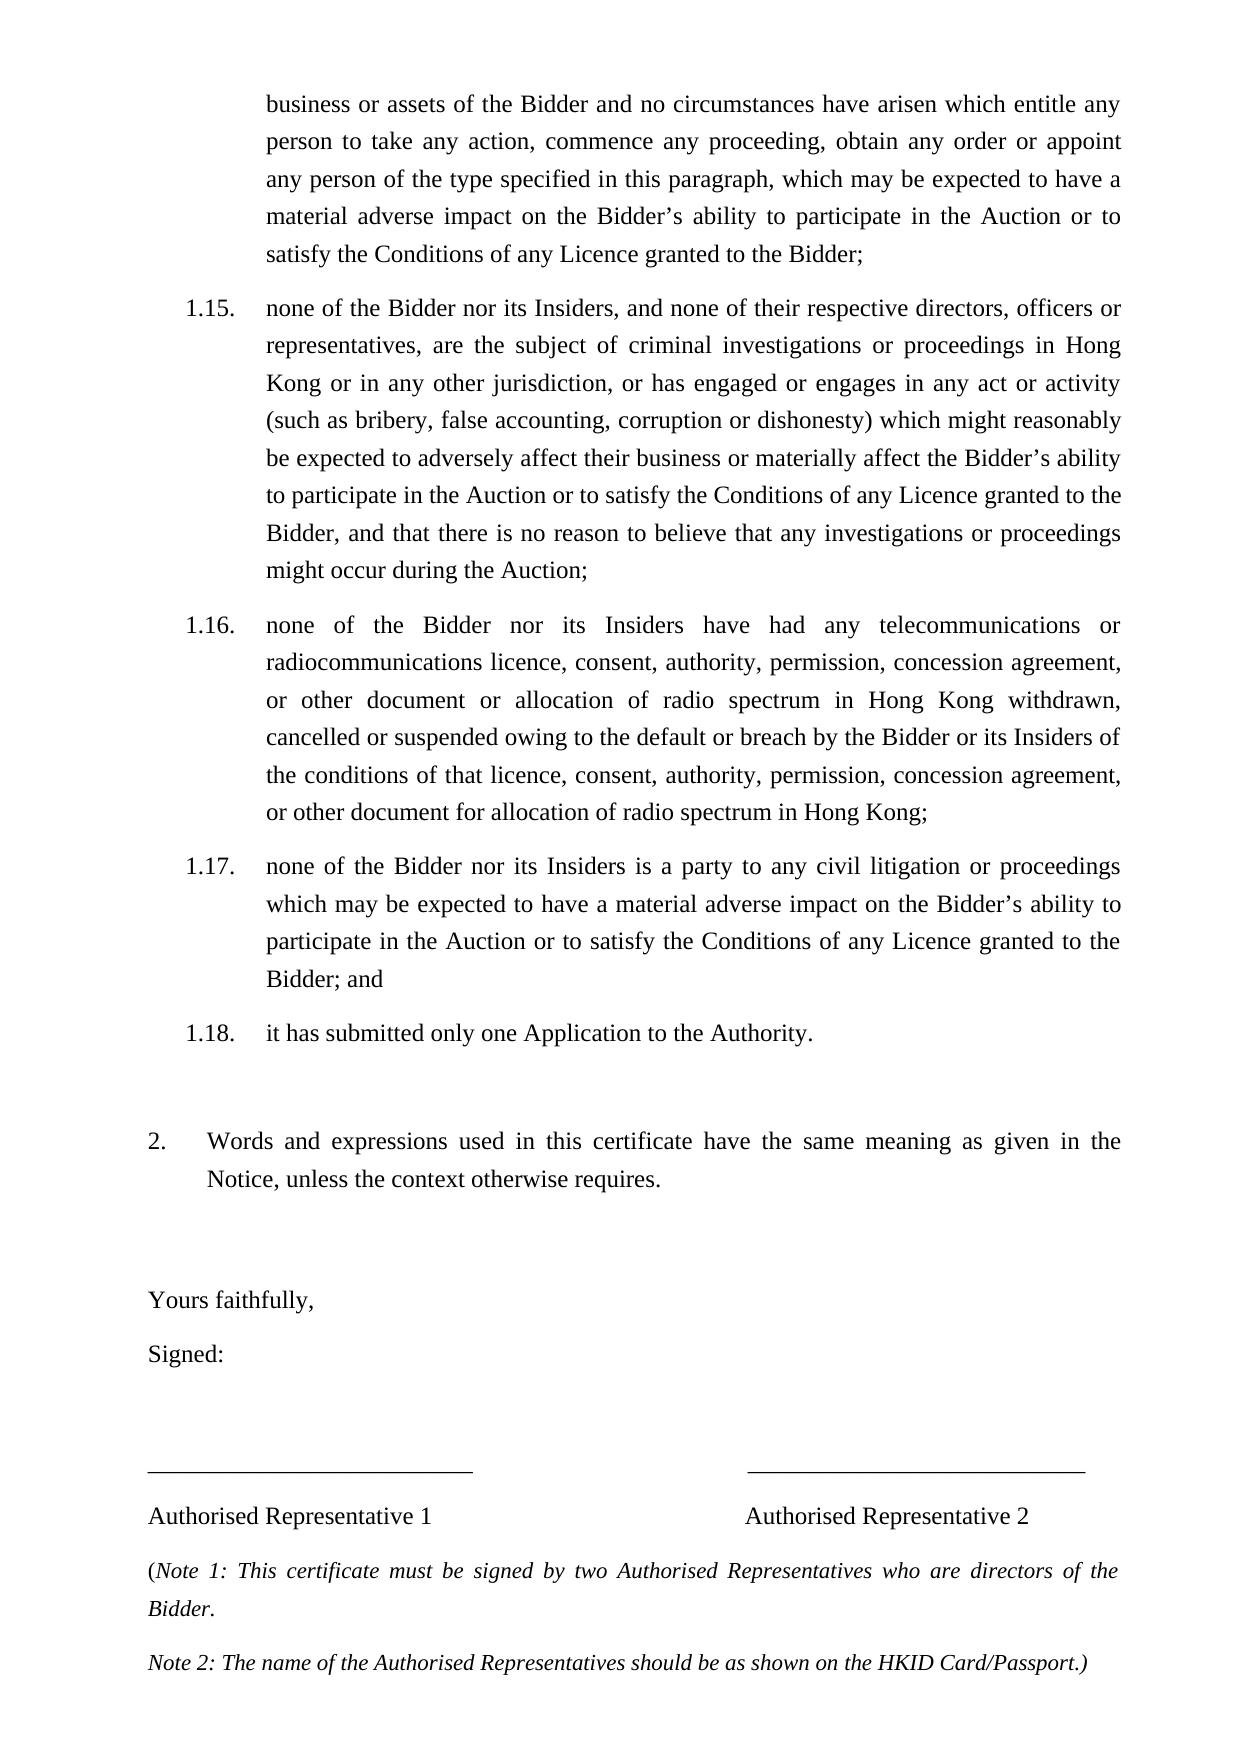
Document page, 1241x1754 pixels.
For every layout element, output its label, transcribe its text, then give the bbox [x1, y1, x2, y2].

list none of the Bidder nor its Insiders is a party to any civil litigation or proceedings which may be expected to have a material adverse impact on the Bidder’s ability to participate in the Auction or to satisfy the Conditions of any Licence granted to the Bidder; and [185, 845, 1122, 995]
text 2. Words and expressions used in this certificate have the same meaning as given in the Notice, unless the context otherwise requires. [148, 1120, 1122, 1195]
text Note 2: The name of the Authorised Representatives should be as shown on the HKID Card/Passport.) [148, 1641, 1122, 1678]
text Authorised Representative 1 Authorised Representative 2 [148, 1495, 1122, 1532]
text Yours faithfully, [148, 1278, 1122, 1316]
list it has submitted only one Application to the Authority. [185, 1011, 1122, 1049]
text (Note 1: This certificate must be signed by two Authorised Representatives who are directors of the Bidder. [148, 1549, 1122, 1624]
list none of the Bidder nor its Insiders have had any telecommunications or radiocommunications licence, consent, authority, permission, concession agreement, or other document or allocation of radio spectrum in Hong Kong withdrawn, cancelled or suspended owing to the default or breach by the Bidder or its Insiders of the conditions of that licence, consent, authority, permission, concession agreement, or other document for allocation of radio spectrum in Hong Kong; [185, 603, 1122, 828]
text __________________________ ___________________________ [148, 1441, 1122, 1478]
text Signed: [148, 1332, 1122, 1370]
list none of the Bidder nor its Insiders, and none of their respective directors, officers or representatives, are the subject of criminal investigations or proceedings in Hong Kong or in any other jurisdiction, or has engaged or engages in any act or activity (such as bribery, false accounting, corruption or dishonesty) which might reasonably be expected to adversely affect their business or materially affect the Bidder’s ability to participate in the Auction or to satisfy the Conditions of any Licence granted to the Bidder, and that there is no reason to believe that any investigations or proceedings might occur during the Auction; [185, 286, 1122, 586]
text business or assets of the Bidder and no circumstances have arisen which entitle any person to take any action, commence any proceeding, obtain any order or appoint any person of the type specified in this paragraph, which may be expected to have a material adverse impact on the Bidder’s ability to participate in the Auction or to satisfy the Conditions of any Licence granted to the Bidder; [266, 82, 1122, 270]
